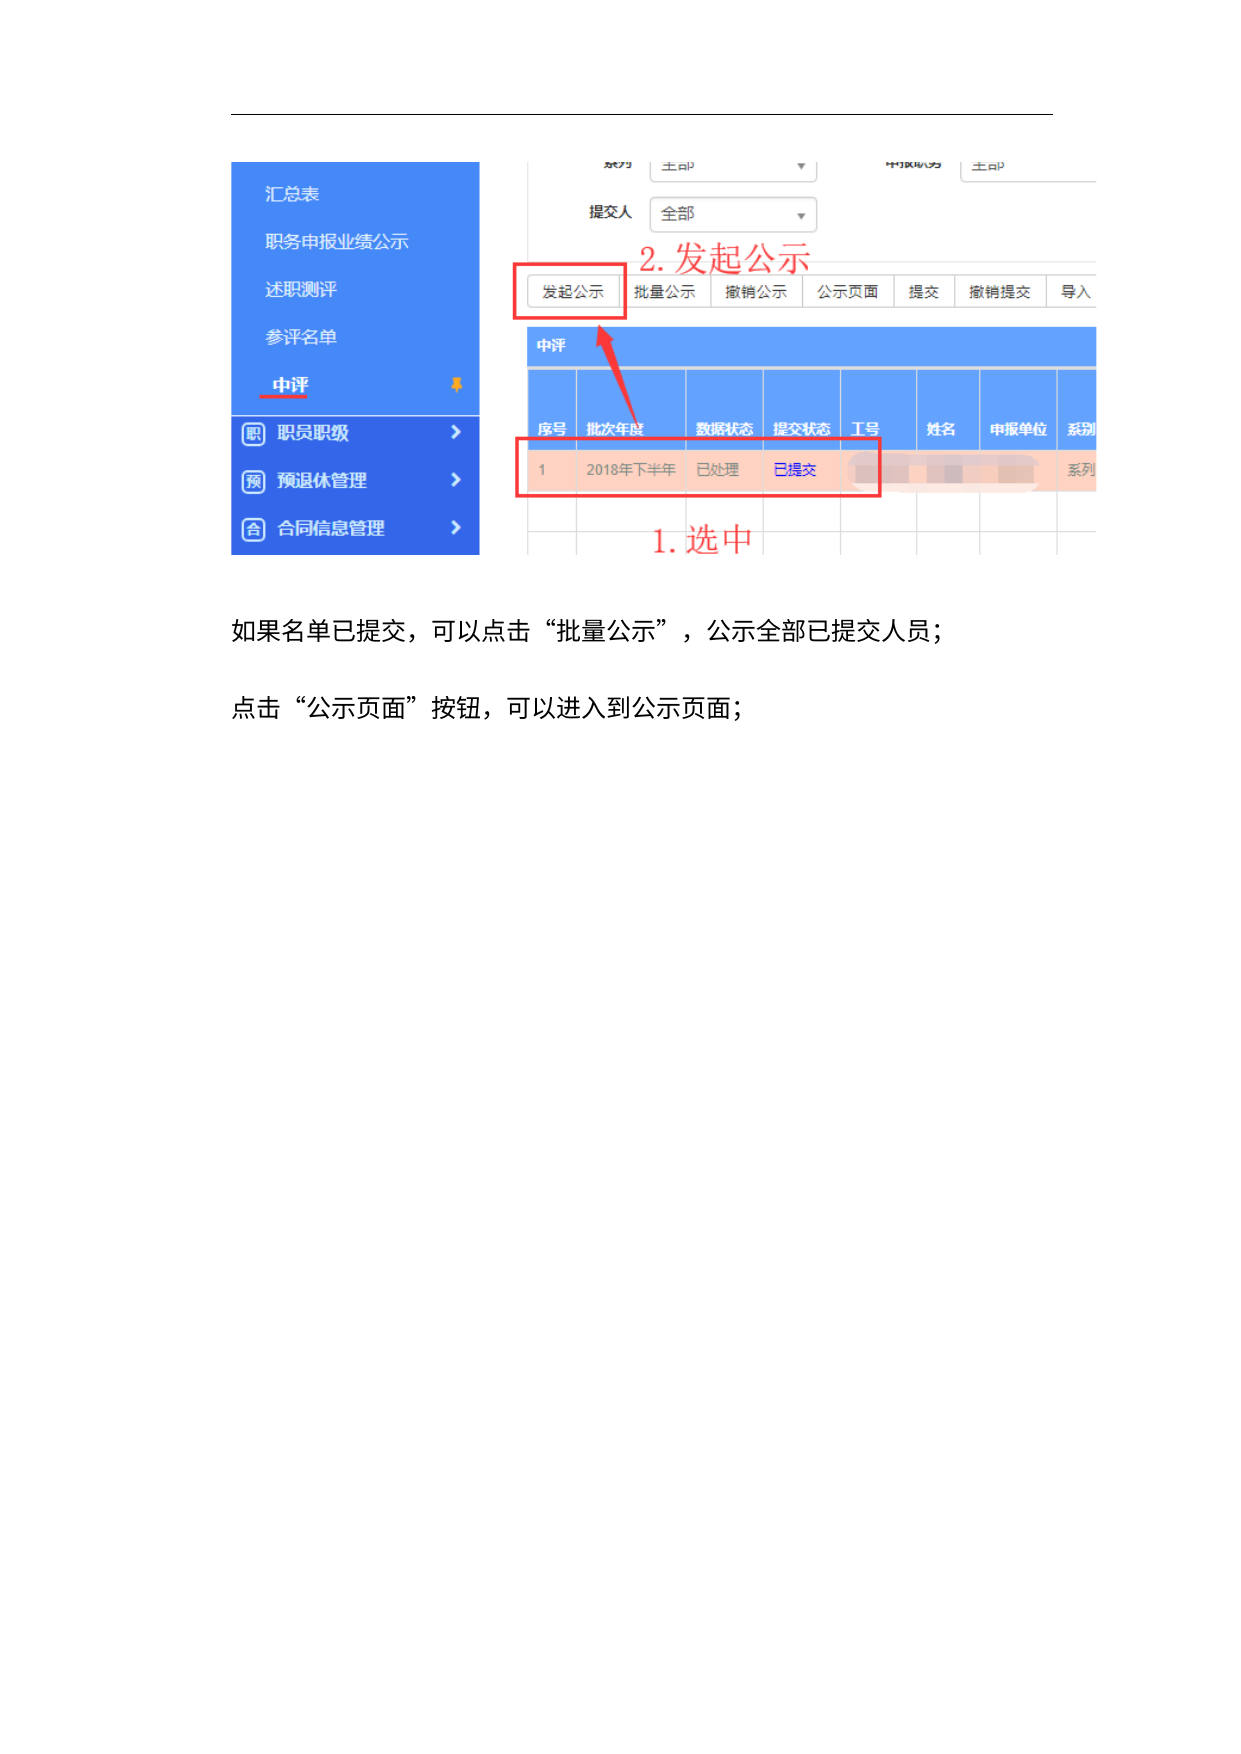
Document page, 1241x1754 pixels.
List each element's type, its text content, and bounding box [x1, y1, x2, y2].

text 如果名单已提交，可以点击“批量公示”，公示全部已提交人员； [231, 597, 1053, 662]
picture [231, 162, 1097, 555]
text 点击“公示页面”按钮，可以进入到公示页面； [231, 674, 1053, 739]
